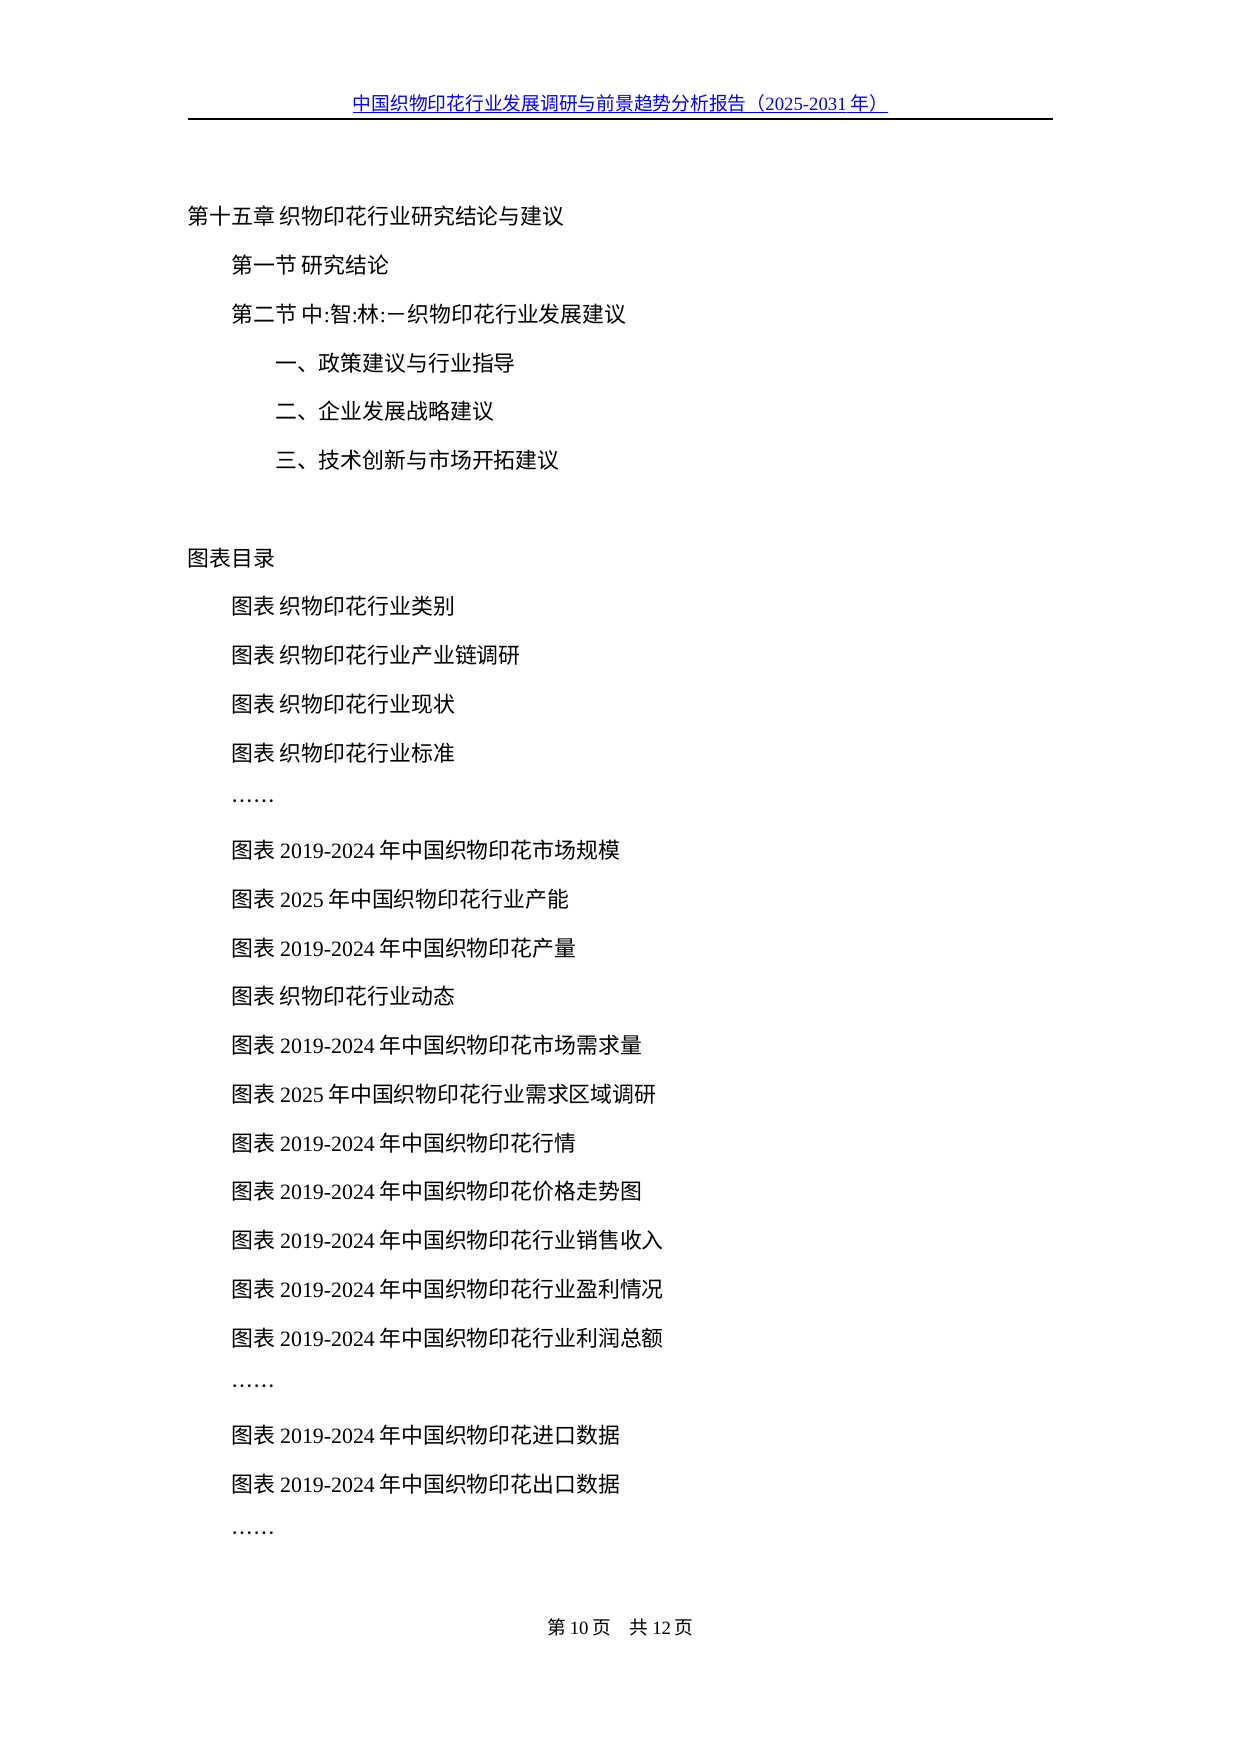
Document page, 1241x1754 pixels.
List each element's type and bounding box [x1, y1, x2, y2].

text [187, 150, 1053, 1548]
